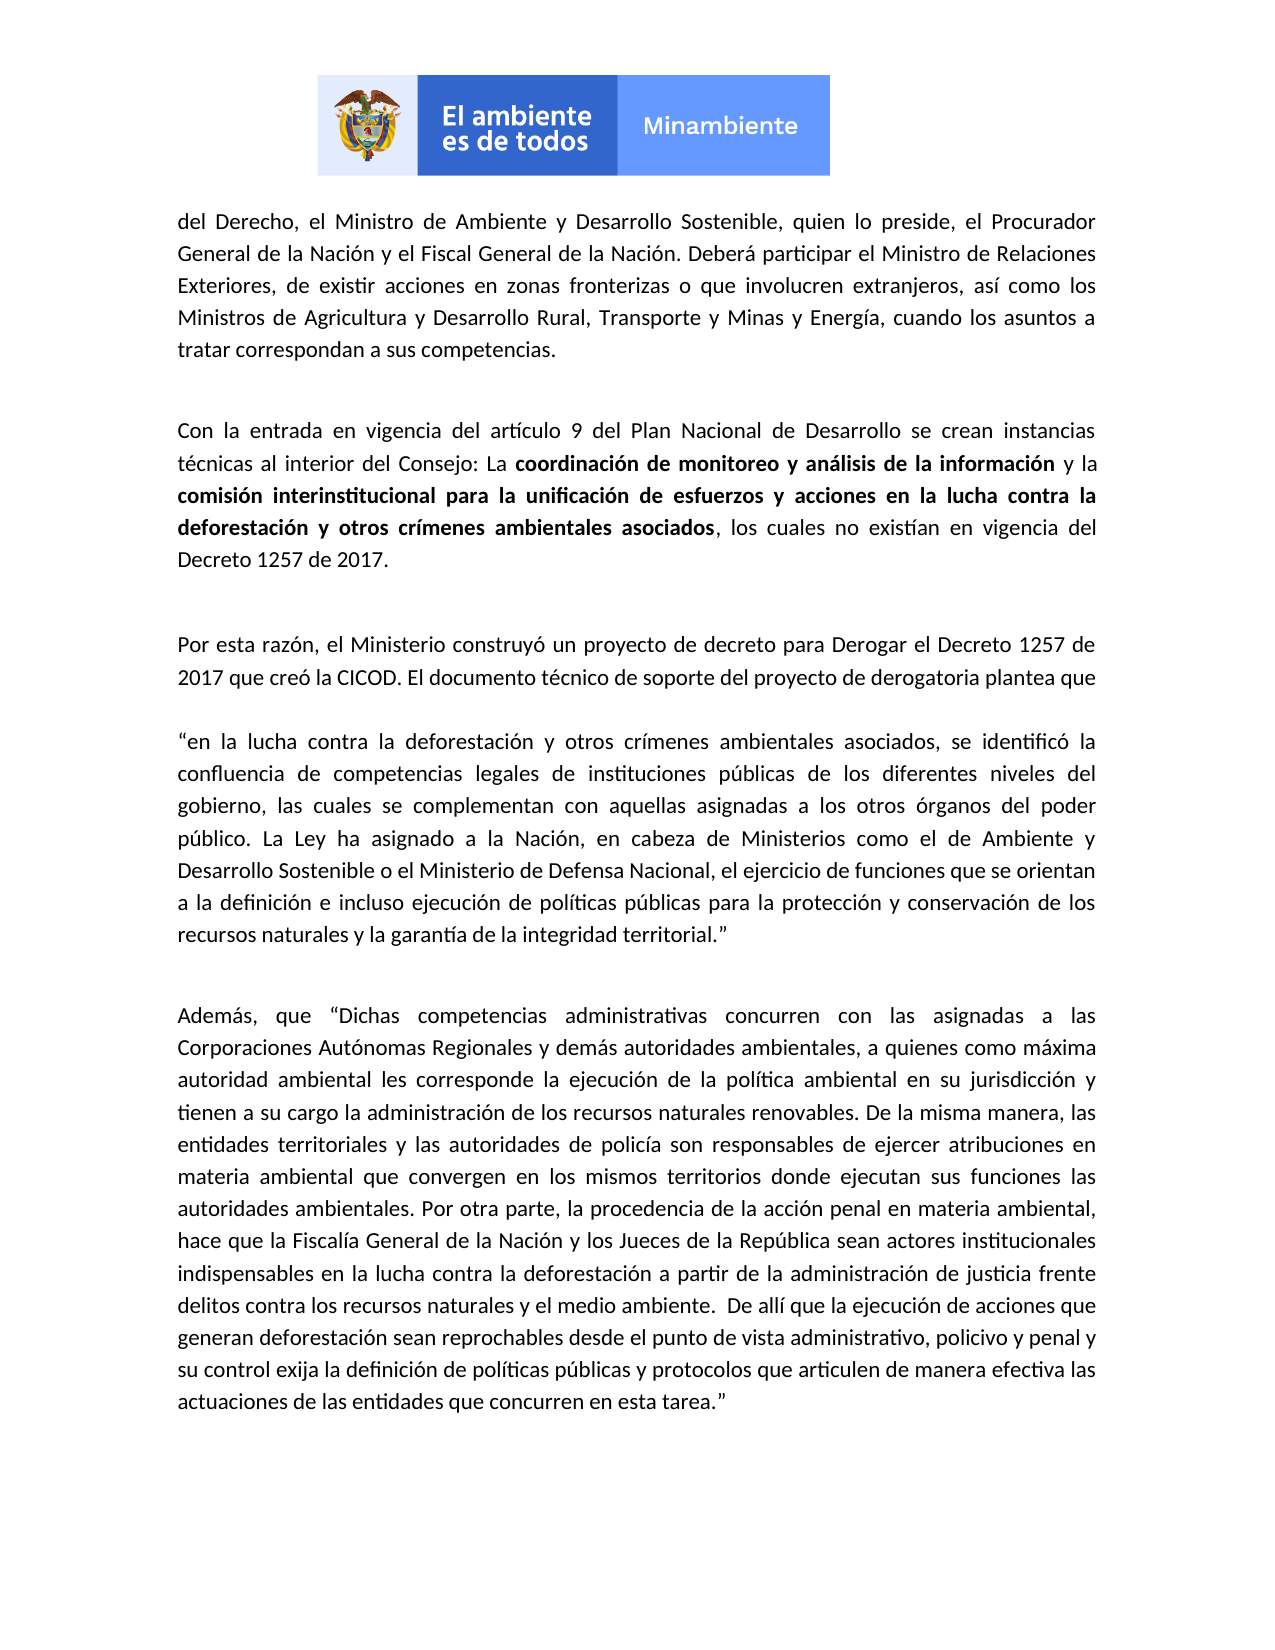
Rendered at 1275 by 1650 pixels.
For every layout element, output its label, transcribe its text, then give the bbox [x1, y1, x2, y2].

text Con la entrada en vigencia del artículo 9 del Plan Nacional de Desarrollo se crean instancias técnicas al interior del Consejo: La coordinación de monitoreo y análisis de la información y la comisión interinstitucional para la unificación de esfuerzos y acciones en la lucha contra la deforestación y otros crímenes ambientales asociados, los cuales no existían en vigencia del Decreto 1257 de 2017. [177, 417, 1098, 573]
picture [317, 75, 830, 176]
text “en la lucha contra la deforestación y otros crímenes ambientales asociados, se identificó la confluencia de competencias legales de instituciones públicas de los diferentes niveles del gobierno, las cuales se complementan con aquellas asignadas a los otros órganos del poder público. La Ley ha asignado a la Nación, en cabeza de Ministerios como el de Ambiente y Desarrollo Sostenible o el Ministerio de Defensa Nacional, el ejercicio de funciones que se orientan a la definición e incluso ejecución de políticas públicas para la protección y conservación de los recursos naturales y la garantía de la integridad territorial.” [177, 727, 1098, 948]
text Además, que “Dichas competencias administrativas concurren con las asignadas a las Corporaciones Autónomas Regionales y demás autoridades ambientales, a quienes como máxima autoridad ambiental les corresponde la ejecución de la política ambiental en su jurisdicción y tienen a su cargo la administración de los recursos naturales renovables. De la misma manera, las entidades territoriales y las autoridades de policía son responsables de ejercer atribuciones en materia ambiental que convergen en los mismos territorios donde ejecutan sus funciones las autoridades ambientales. Por otra parte, la procedencia de la acción penal en materia ambiental, hace que la Fiscalía General de la Nación y los Jueces de la República sean actores institucionales indispensables en la lucha contra la deforestación a partir de la administración de justicia frente delitos contra los recursos naturales y el medio ambiente. De allí que la ejecución de acciones que generan deforestación sean reprochables desde el punto de vista administrativo, policivo y penal y su control exija la definición de políticas públicas y protocolos que articulen de manera efectiva las actuaciones de las entidades que concurren en esta tarea.” [177, 1001, 1098, 1416]
text Por esta razón, el Ministerio construyó un proyecto de decreto para Derogar el Decreto 1257 de 2017 que creó la CICOD. El documento técnico de soporte del proyecto de derogatoria plantea que [177, 631, 1098, 691]
